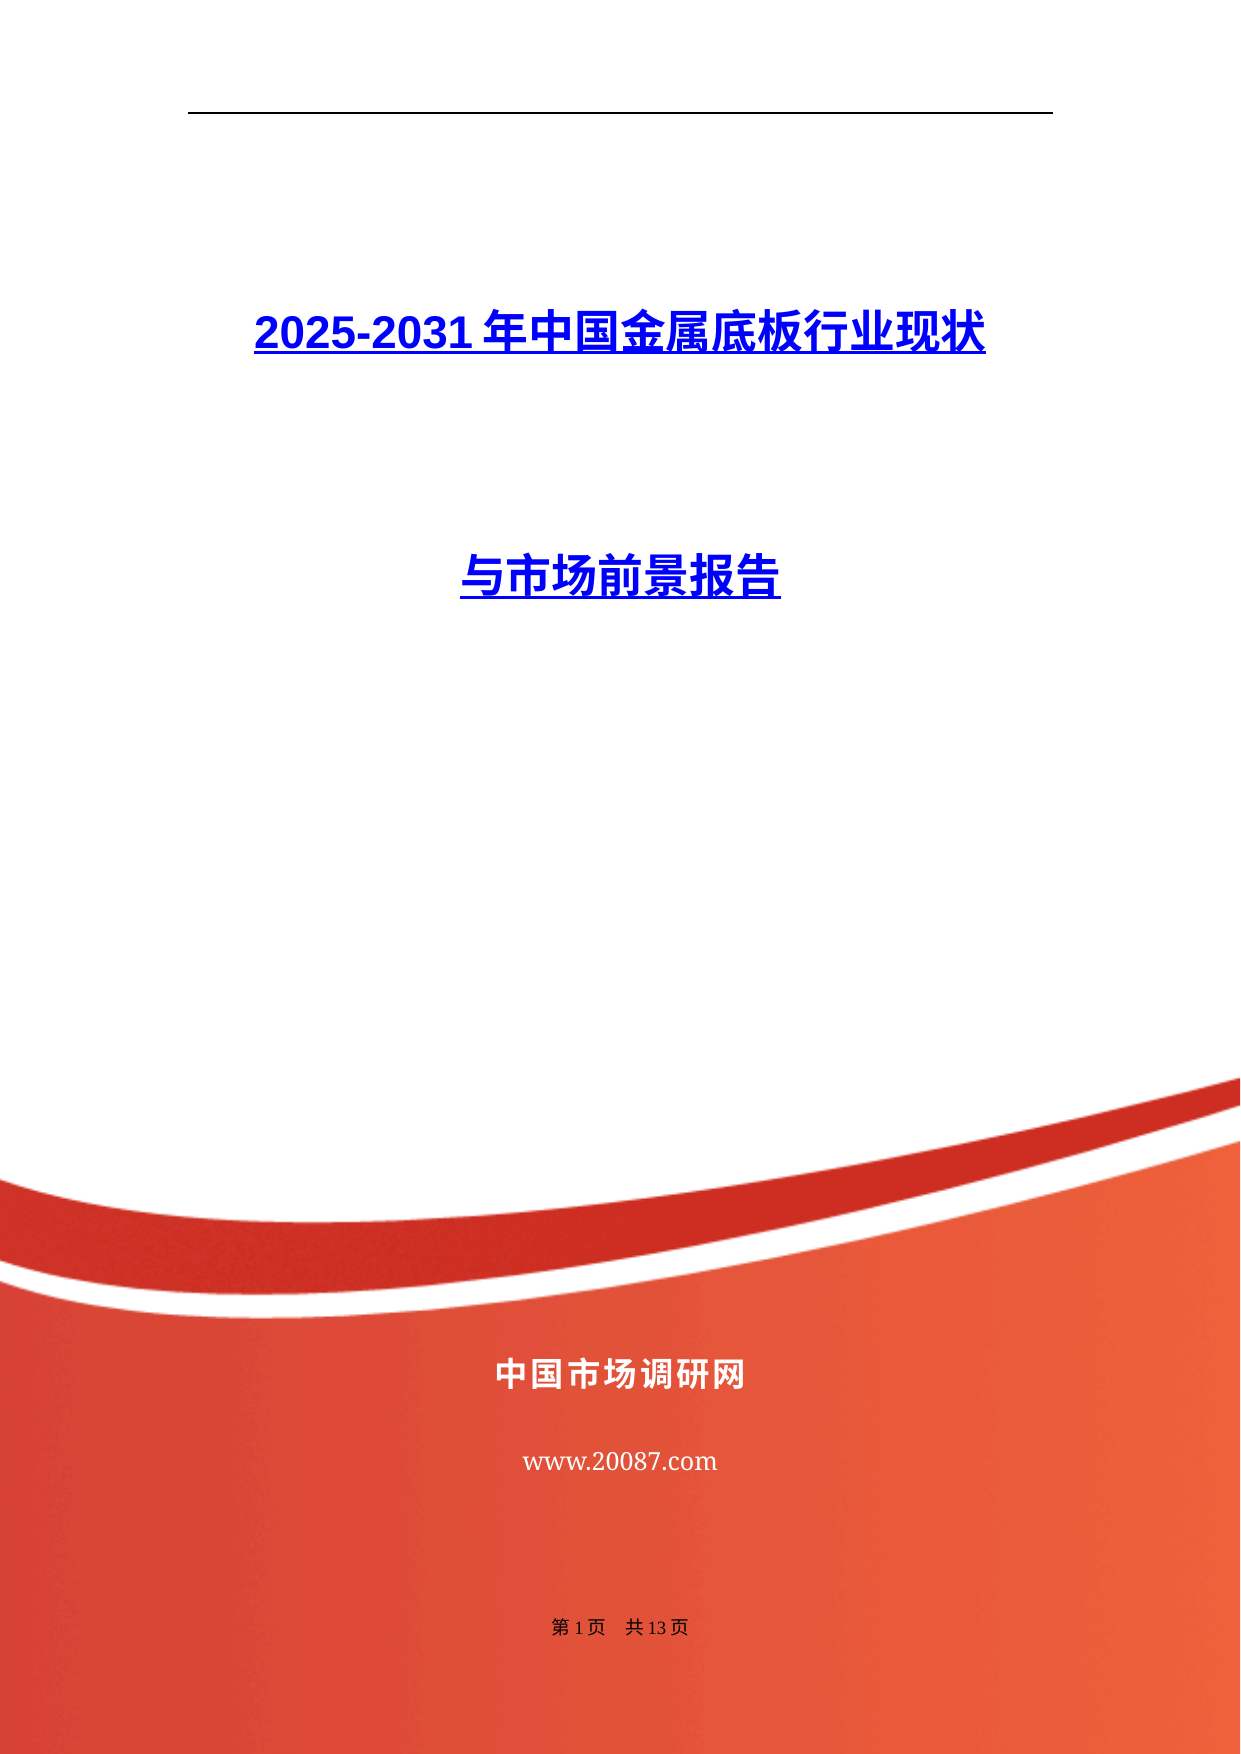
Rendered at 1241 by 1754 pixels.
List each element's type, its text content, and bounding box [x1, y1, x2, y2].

picture [0, 1006, 1241, 1754]
text www.20087.com [187, 1428, 1053, 1493]
subtitle 中国市场调研网 [187, 1339, 1053, 1404]
table_header 2025-2031年中国金属底板行业现状与市场前景报告 [188, 207, 1053, 773]
